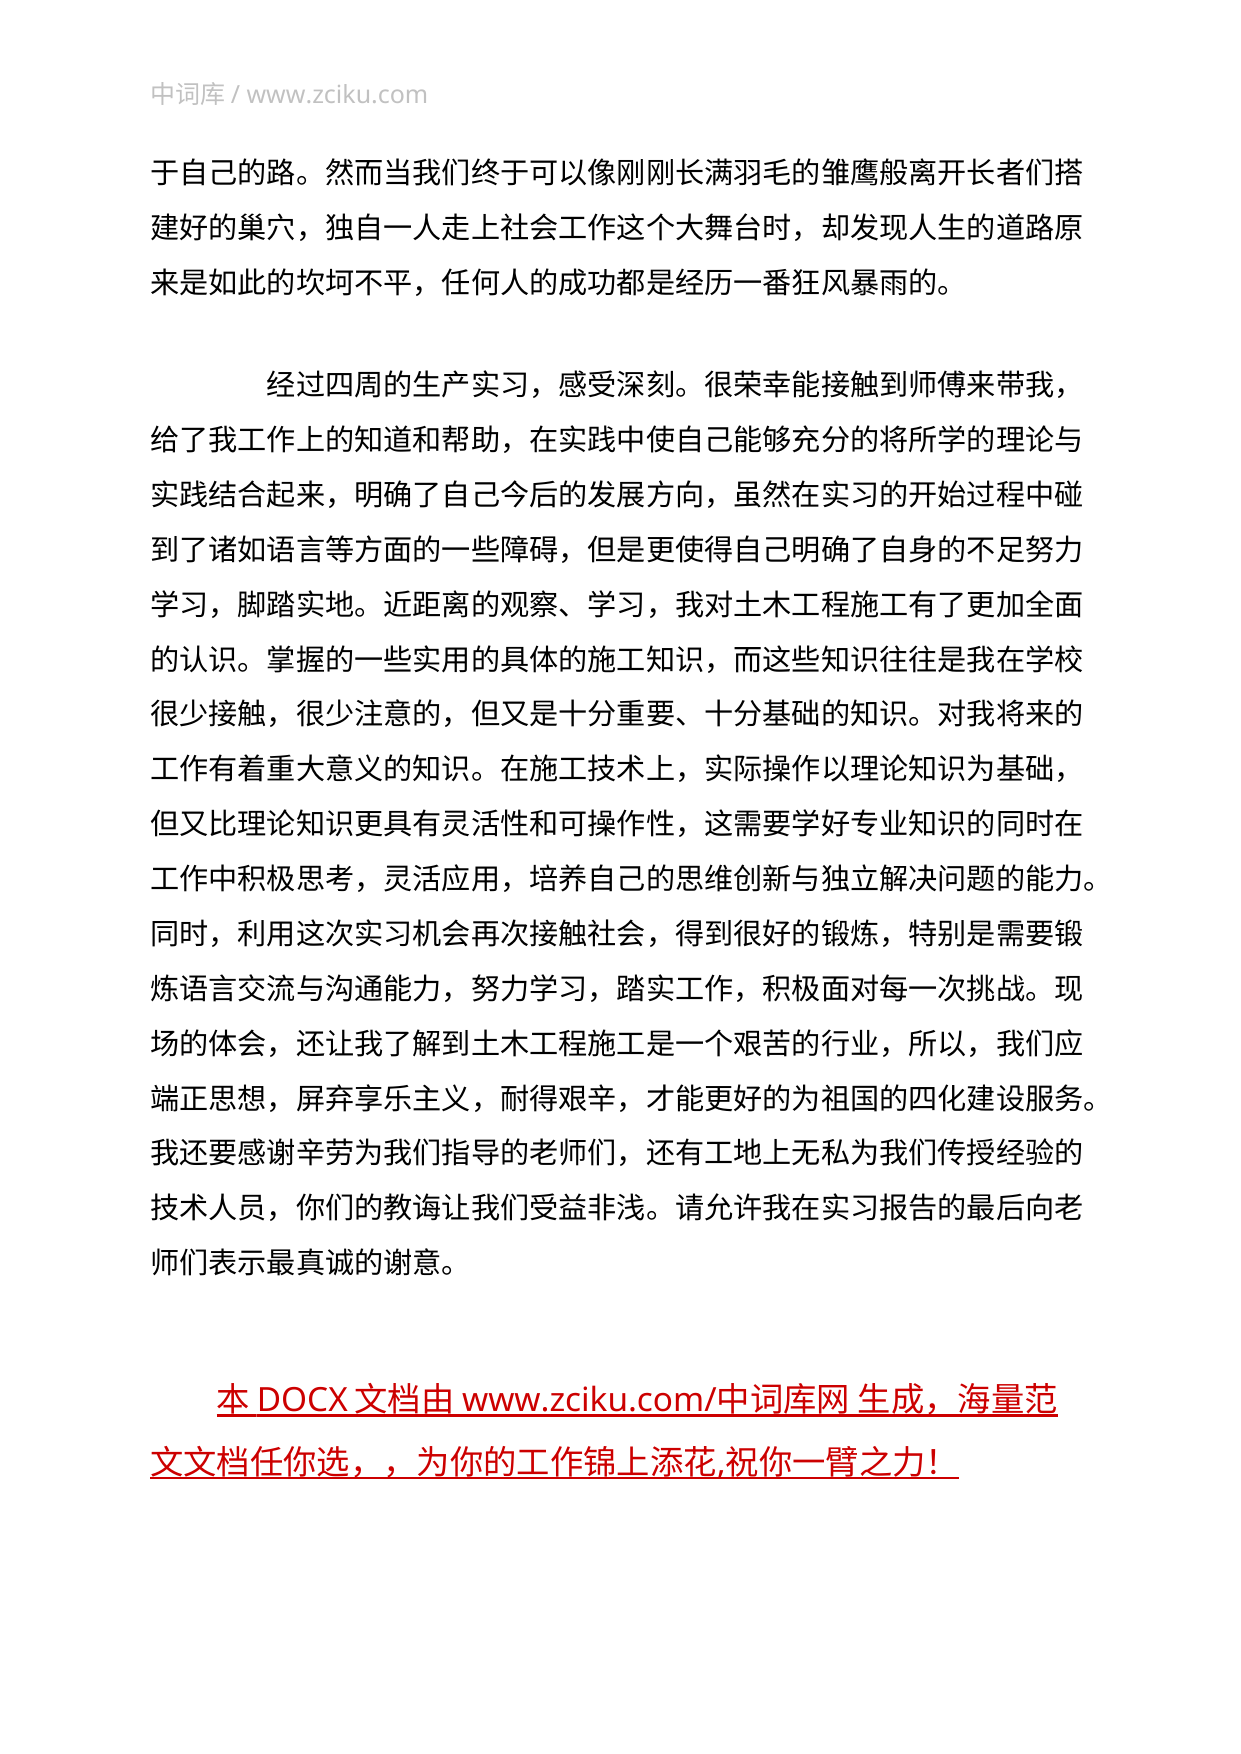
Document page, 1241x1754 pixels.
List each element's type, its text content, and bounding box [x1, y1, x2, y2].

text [150, 150, 1090, 302]
text 经过四周的生产实习，感受深刻。很荣幸能接触到师傅来带我，给了我工作上的知道和帮助，在实践中使自己能够充分的将所学的理论与实践结合起来，明确了自己今后的发展方向，虽然在实习的开始过程中碰到了诸如语言等方面的一些障碍，但是更使得自己明确了自身的不足努力学习，脚踏实地。近距离的观察、学习，我对土木工程施工有了更加全面的认识。掌握的一些实用的具体的施工知识，而这些知识往往是我在学校很少接触，很少注意的，但又是十分重要、十分基础的知识。对我将来的工作有着重大意义的知识。在施工技术上，实际操作以理论知识为基础，但又比理论知识更具有灵活性和可操作性，这需要学好专业知识的同时在工作中积极思考，灵活应用，培养自己的思维创新与独立解决问题的能力。同时，利用这次实习机会再次接触社会，得到很好的锻炼，特别是需要锻炼语言交流与沟通能力，努力学习，踏实工作，积极面对每一次挑战。现场的体会，还让我了解到土木工程施工是一个艰苦的行业，所以，我们应端正思想，屏弃享乐主义，耐得艰辛，才能更好的为祖国的四化建设服务。我还要感谢辛劳为我们指导的老师们，还有工地上无私为我们传授经验的技术人员，你们的教诲让我们受益非浅。请允许我在实习报告的最后向老师们表示最真诚的谢意。 [150, 362, 1090, 1282]
text 本DOCX文档由 www.zciku.com/中词库网 生成，海量范文文档任你选，，为你的工作锦上添花,祝你一臂之力！ [150, 1373, 1090, 1484]
